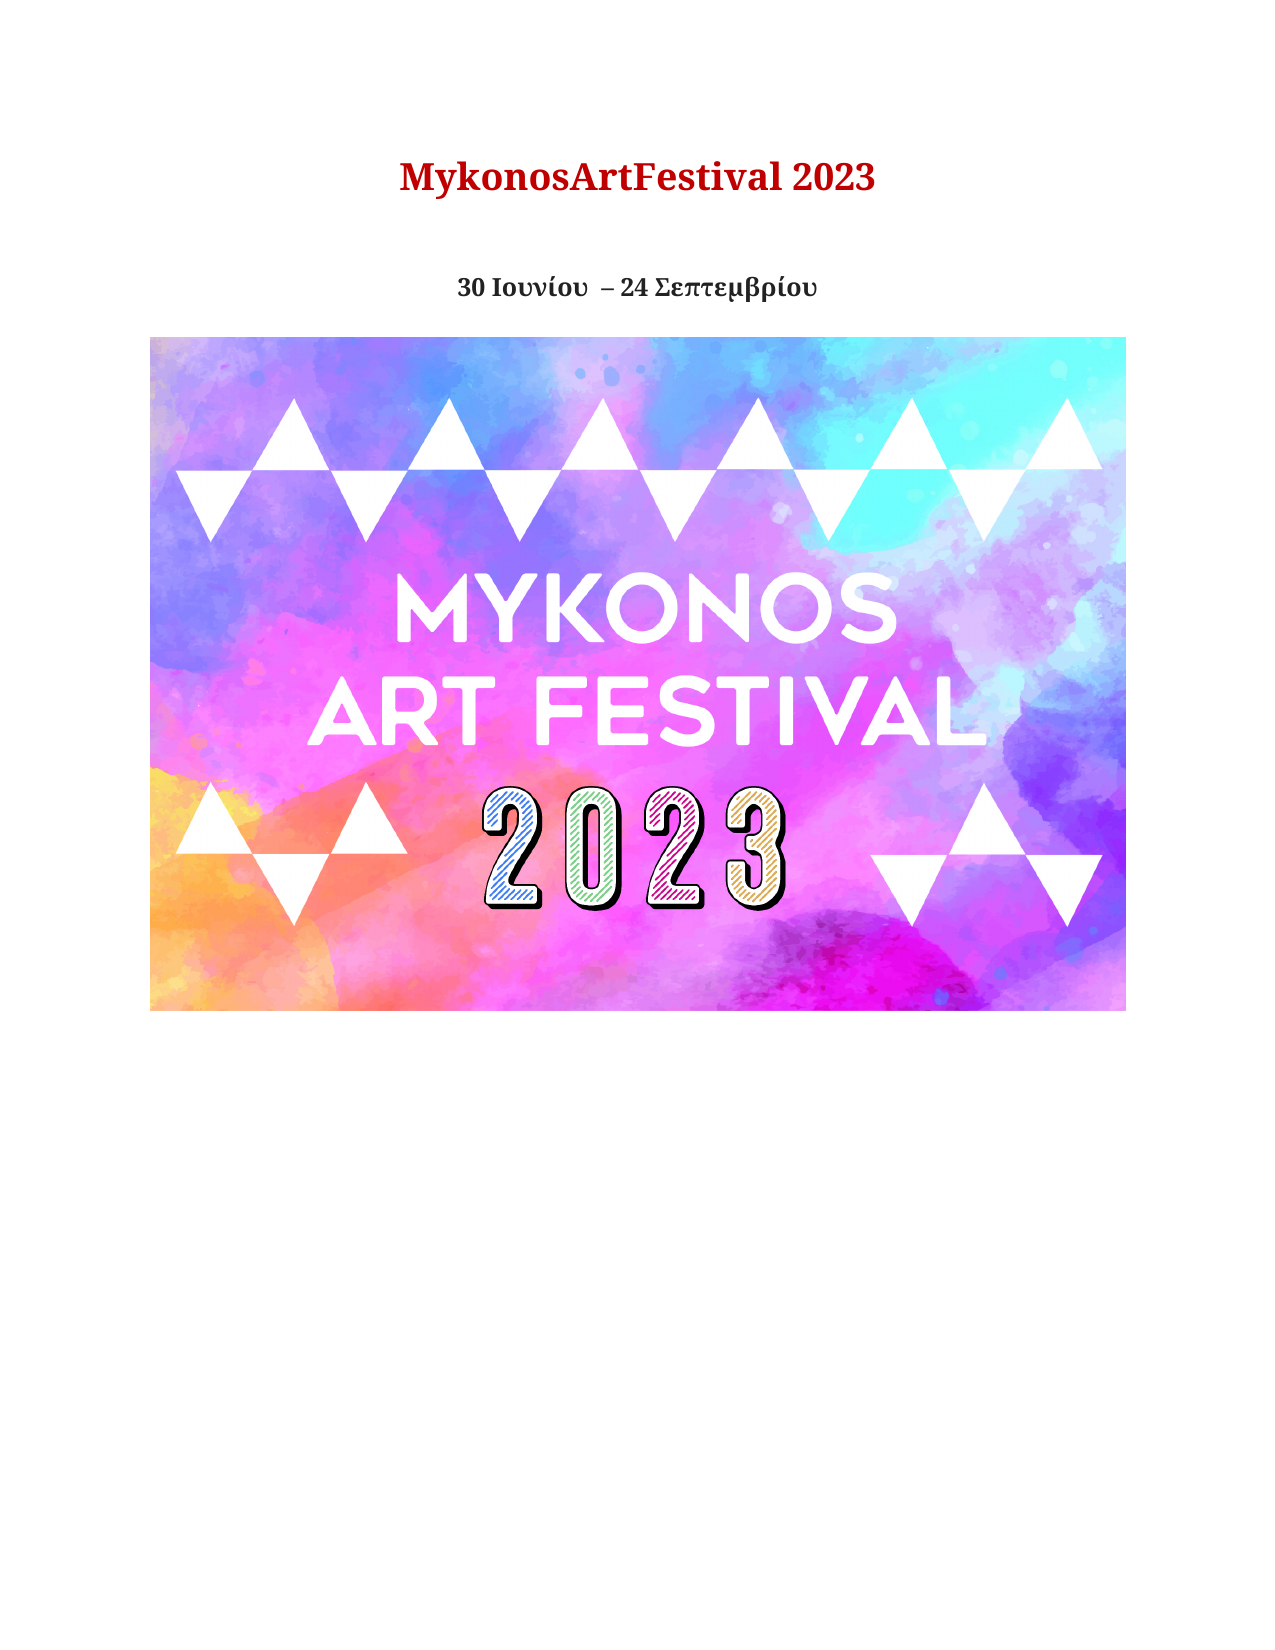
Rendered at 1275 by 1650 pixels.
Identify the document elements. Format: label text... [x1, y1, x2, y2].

text MykonosArtFestival 2023 [150, 150, 1125, 201]
picture [150, 337, 1126, 1011]
text 30 Ιουνίου – 24 Σεπτεμβρίου [150, 269, 1125, 303]
